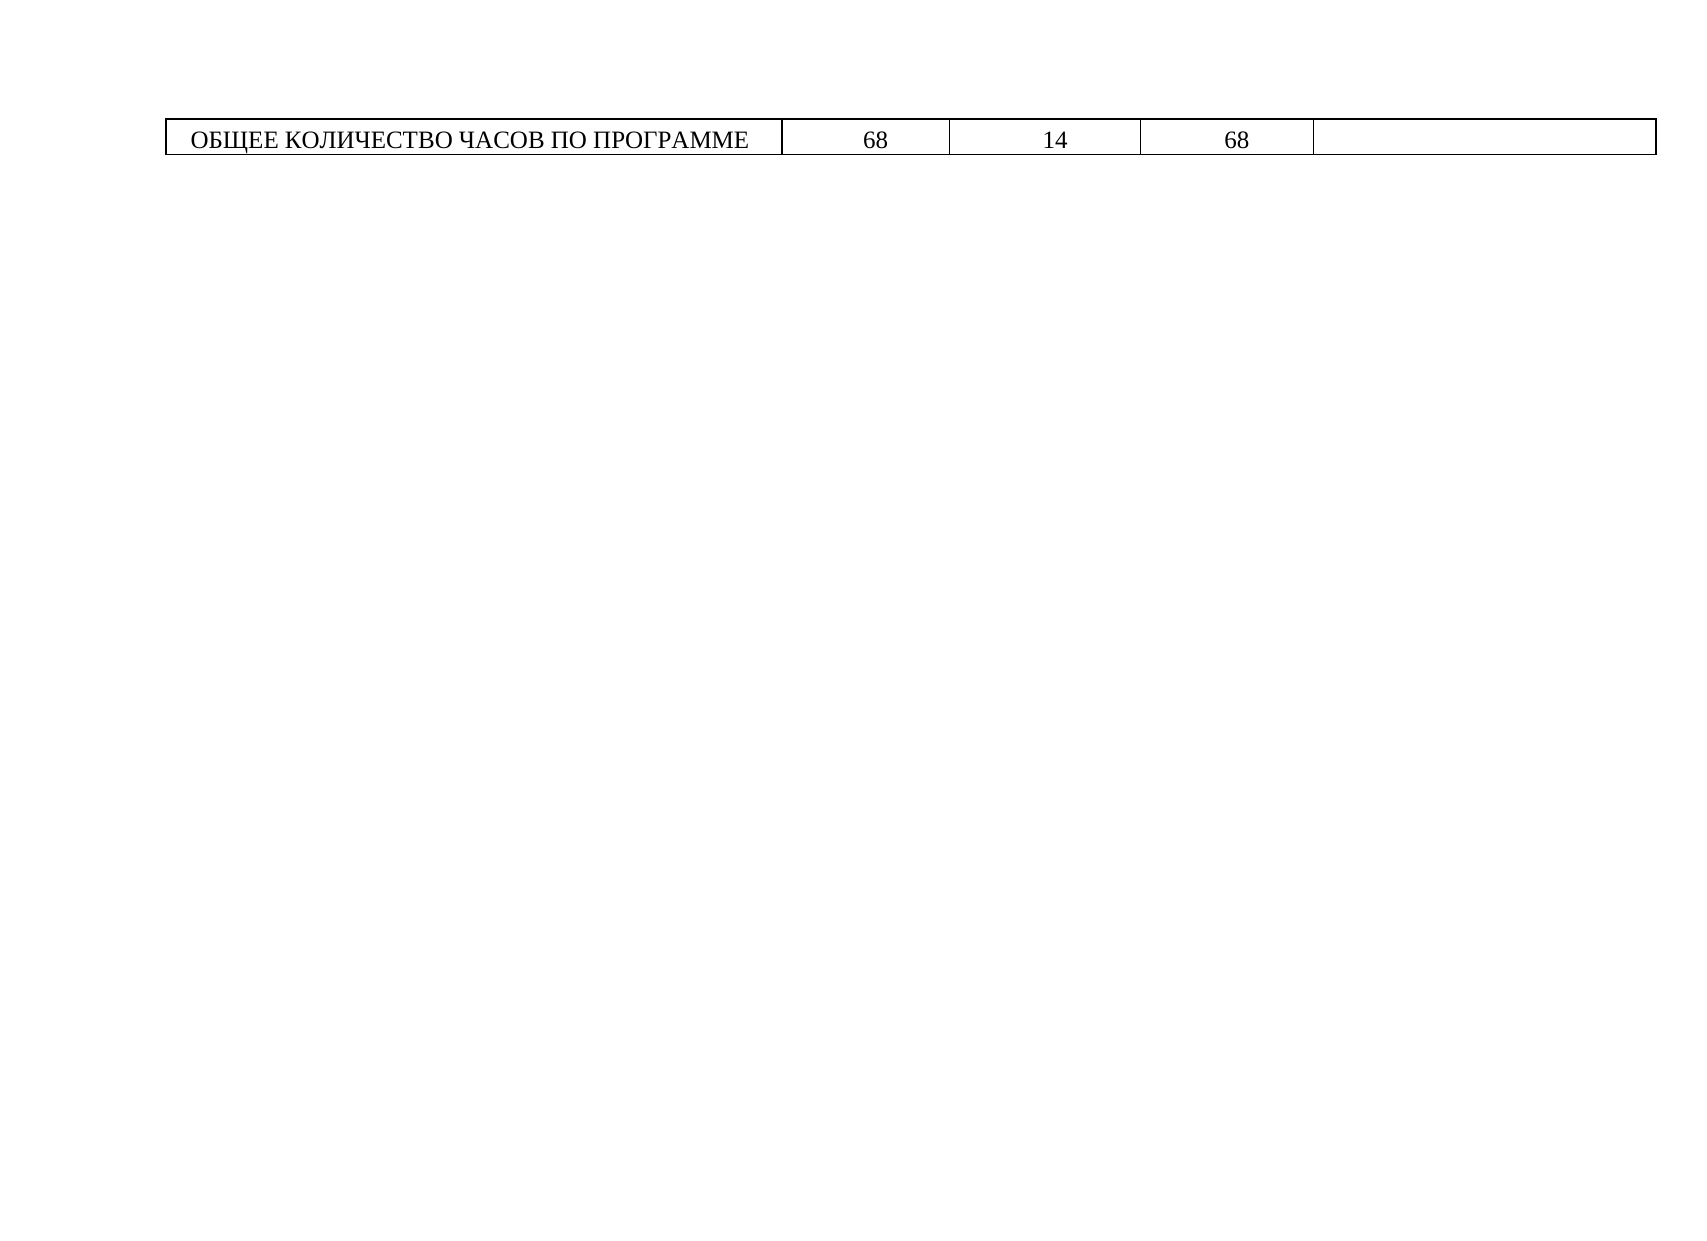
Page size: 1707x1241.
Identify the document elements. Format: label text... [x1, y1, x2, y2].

table_cell 68 [1141, 120, 1313, 154]
table_cell [1314, 120, 1655, 154]
table_cell 68 [783, 120, 949, 154]
table_cell ОБЩЕЕ КОЛИЧЕСТВО ЧАСОВ ПО ПРОГРАММЕ [167, 120, 781, 154]
table_cell 14 [950, 120, 1140, 154]
